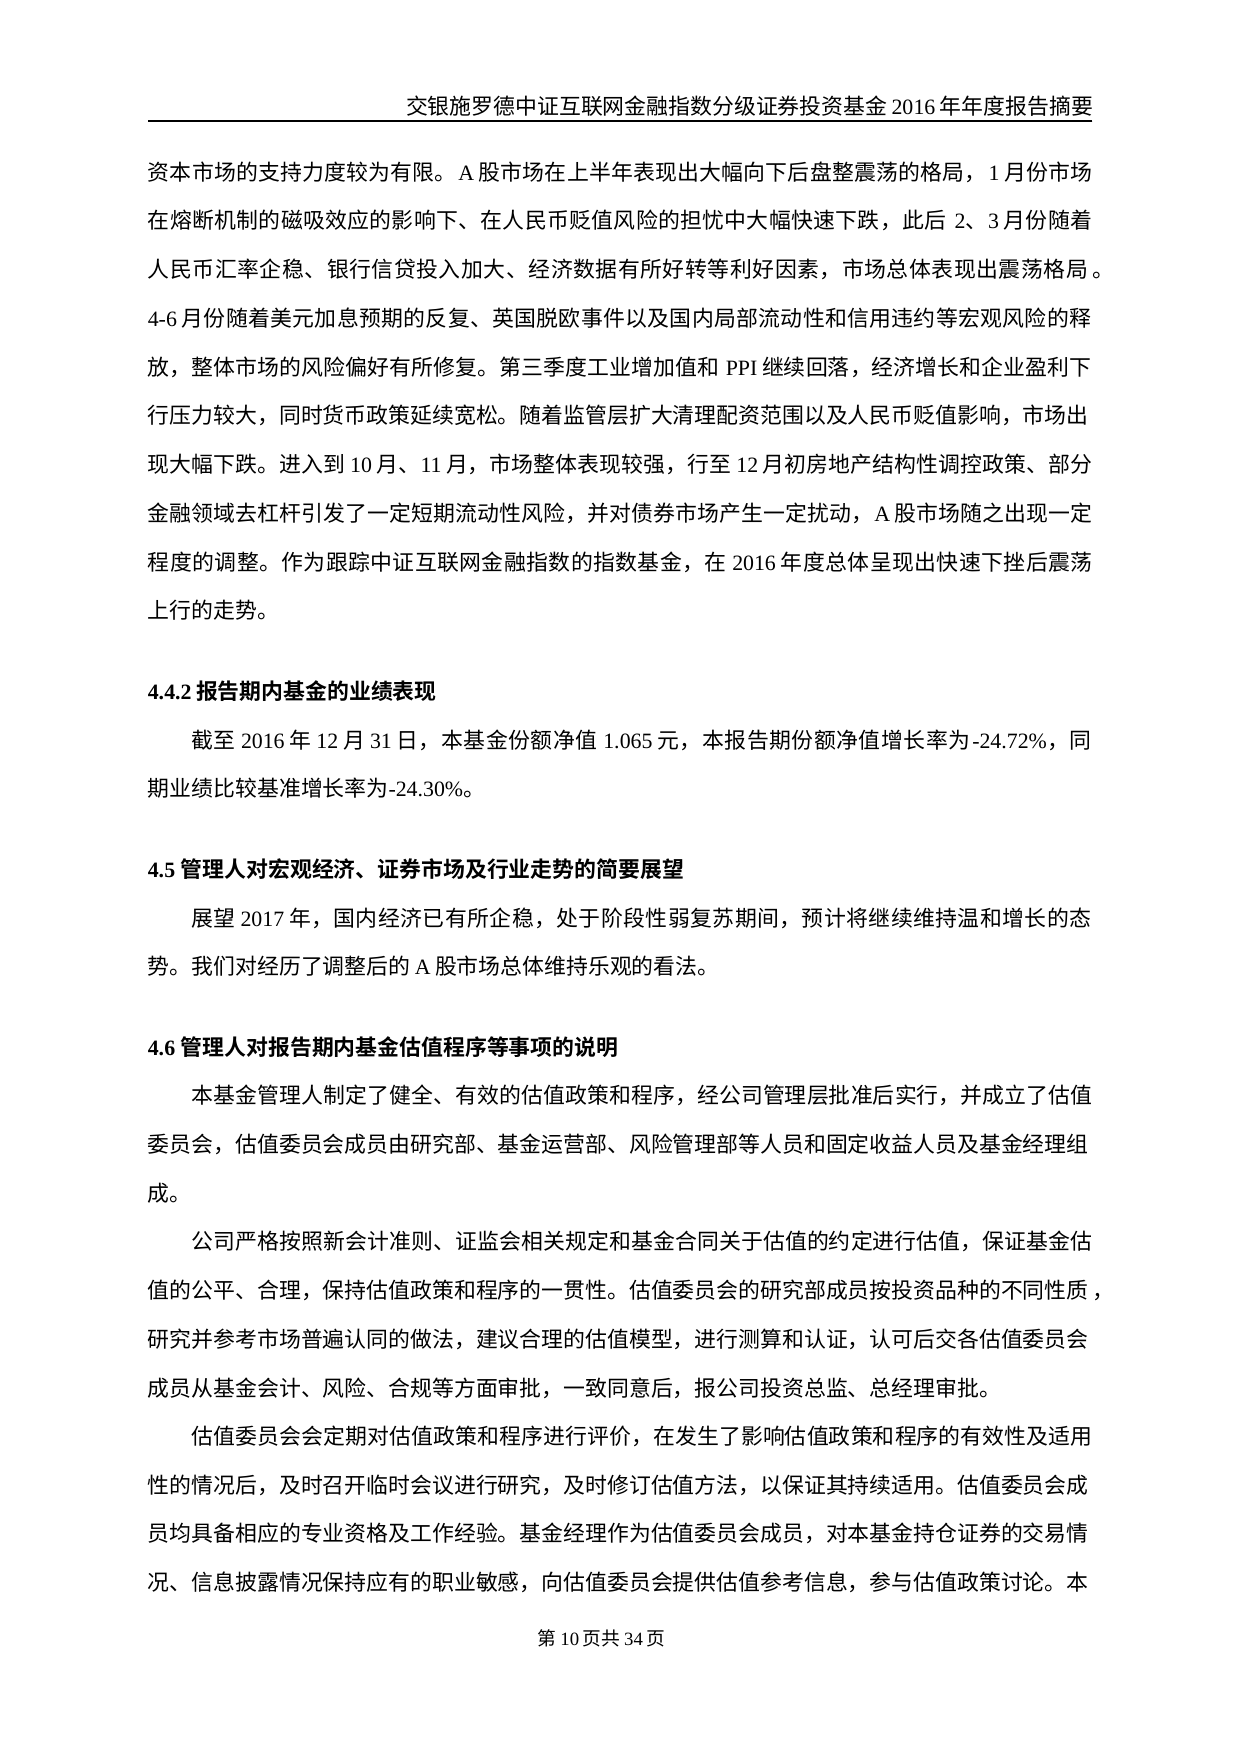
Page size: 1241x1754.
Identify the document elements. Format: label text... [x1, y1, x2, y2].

text 公司严格按照新会计准则、证监会相关规定和基金合同关于估值的约定进行估值，保证基金估值的公平、合理，保持估值政策和程序的一贯性。估值委员会的研究部成员按投资品种的不同性质，研究并参考市场普遍认同的做法，建议合理的估值模型，进行测算和认证，认可后交各估值委员会成员从基金会计、风险、合规等方面审批，一致同意后，报公司投资总监、总经理审批。 [148, 1224, 1092, 1403]
subtitle 4.6 管理人对报告期内基金估值程序等事项的说明 [148, 1030, 1092, 1062]
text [148, 1418, 1092, 1597]
subtitle 4.5 管理人对宏观经济、证券市场及行业走势的简要展望 [148, 852, 1092, 884]
text 截至2016年12月31日，本基金份额净值1.065元，本报告期份额净值增长率为-24.72%，同期业绩比较基准增长率为-24.30%。 [148, 722, 1092, 803]
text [148, 154, 1092, 626]
text 4.4.2报告期内基金的业绩表现 [148, 674, 1092, 706]
text 展望2017年，国内经济已有所企稳，处于阶段性弱复苏期间，预计将继续维持温和增长的态势。我们对经历了调整后的A股市场总体维持乐观的看法。 [148, 900, 1092, 981]
text 本基金管理人制定了健全、有效的估值政策和程序，经公司管理层批准后实行，并成立了估值委员会，估值委员会成员由研究部、基金运营部、风险管理部等人员和固定收益人员及基金经理组成。 [148, 1078, 1092, 1208]
